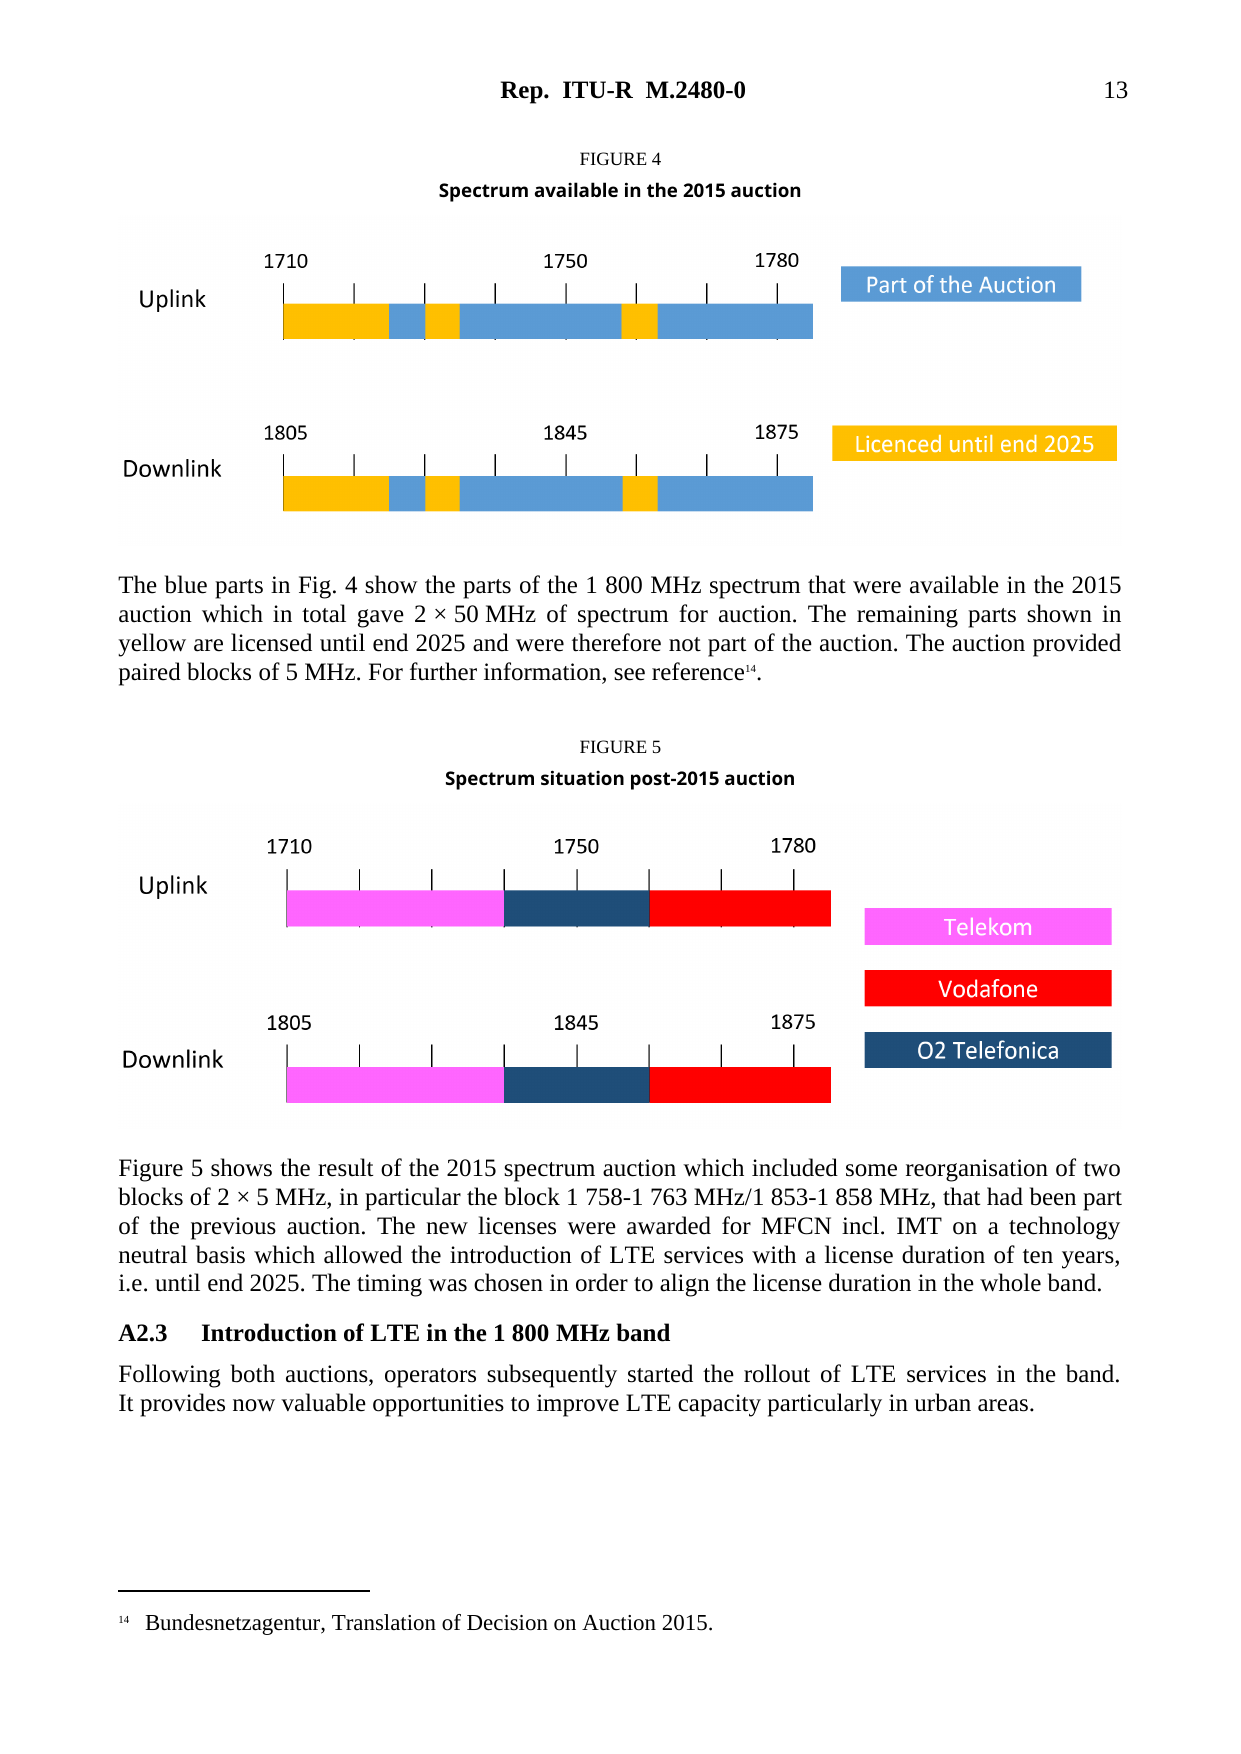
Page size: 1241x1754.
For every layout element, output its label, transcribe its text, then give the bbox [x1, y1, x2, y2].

picture [118, 215, 1123, 546]
title Spectrum situation post-2015 auction [118, 766, 1122, 791]
text The blue parts in Fig. 4 show the parts of the 1 800 MHz spectrum that were available in the 2015 auction which in total gave 2 × 50 MHz of spectrum for auction. The remaining parts shown in yellow are licensed until end 2025 and were therefore not part of the auction. The auction provided paired blocks of 5 MHz. For further information, see reference. [118, 571, 1122, 686]
subtitle A2.3 Introduction of LTE in the 1 800 MHz band [118, 1318, 1122, 1347]
picture [118, 803, 1123, 1129]
text Following both auctions, operators subsequently started the rollout of LTE services in the band. It provides now valuable opportunities to improve LTE capacity particularly in urban areas. [118, 1359, 1122, 1417]
text Figure 4 [118, 148, 1122, 169]
text Figure 5 shows the result of the 2015 spectrum auction which included some reorganisation of two blocks of 2 × 5 MHz, in particular the block 1 758-1 763 MHz/1 853-1 858 MHz, that had been part of the previous auction. The new licenses were awarded for MFCN incl. IMT on a technology neutral basis which allowed the introduction of LTE services with a license duration of ten years, i.e. until end 2025. The timing was chosen in order to align the license duration in the whole band. [118, 1153, 1122, 1297]
text Figure 5 [118, 736, 1122, 757]
title Spectrum available in the 2015 auction [118, 178, 1122, 203]
